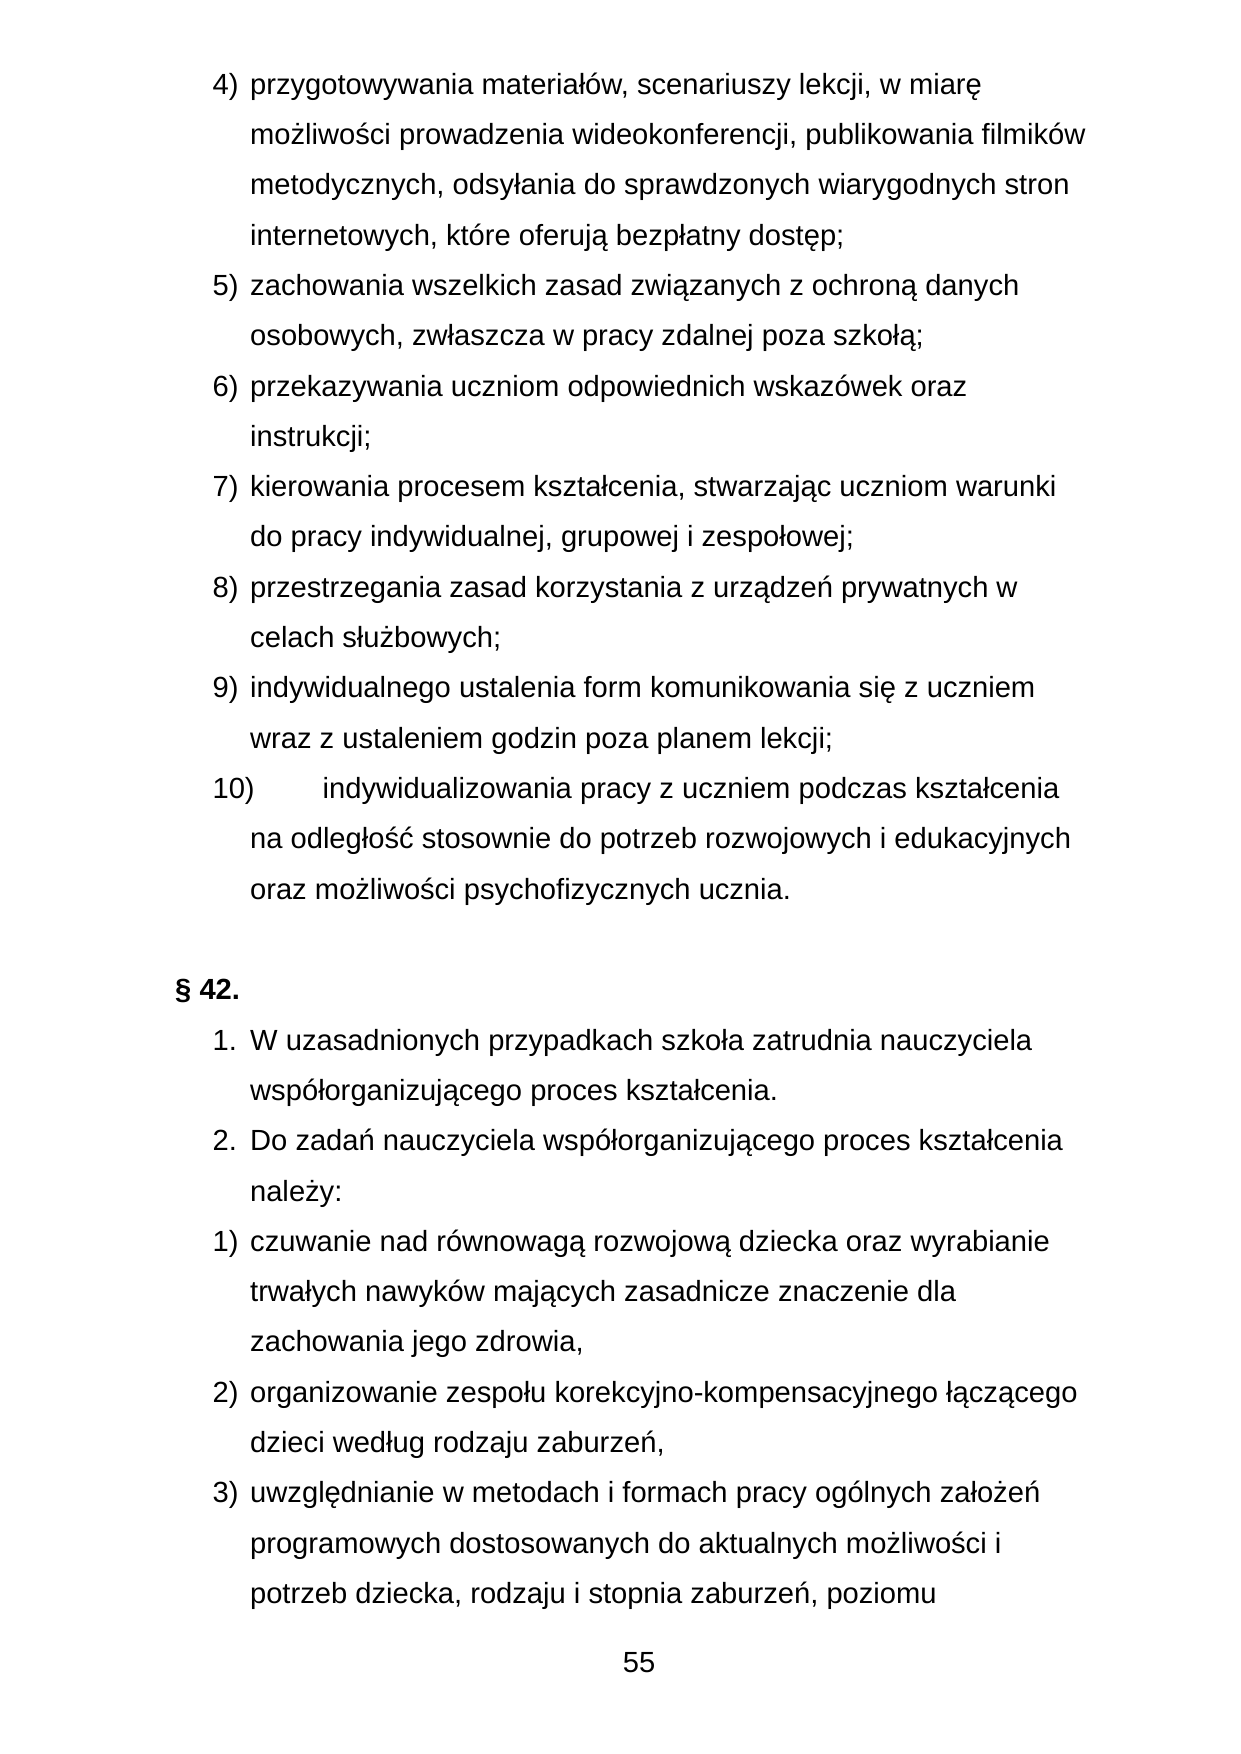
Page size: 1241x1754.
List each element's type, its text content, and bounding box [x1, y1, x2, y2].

list przestrzegania zasad korzystania z urządzeń prywatnych w celach służbowych; [212, 570, 1090, 654]
list kierowania procesem kształcenia, stwarzając uczniom warunki do pracy indywidualnej, grupowej i zespołowej; [212, 469, 1090, 553]
list W uzasadnionych przypadkach szkoła zatrudnia nauczyciela współorganizującego proces kształcenia. [212, 1023, 1091, 1106]
list organizowanie zespołu korekcyjno-kompensacyjnego łączącego dzieci według rodzaju zaburzeń, [212, 1375, 1091, 1459]
list przekazywania uczniom odpowiednich wskazówek oraz instrukcji; [212, 368, 1090, 452]
list indywidualnego ustalenia form komunikowania się z uczniem wraz z ustaleniem godzin poza planem lekcji; [212, 670, 1090, 754]
text § 42. [175, 972, 1091, 1006]
list Do zadań nauczyciela współorganizującego proces kształcenia należy: [212, 1123, 1091, 1207]
list indywidualizowania pracy z uczniem podczas kształcenia na odległość stosownie do potrzeb rozwojowych i edukacyjnych oraz możliwości psychofizycznych ucznia. [212, 771, 1090, 905]
list przygotowywania materiałów, scenariuszy lekcji, w miarę możliwości prowadzenia wideokonferencji, publikowania filmików metodycznych, odsyłania do sprawdzonych wiarygodnych stron internetowych, które oferują bezpłatny dostęp; [212, 67, 1090, 251]
list czuwanie nad równowagą rozwojową dziecka oraz wyrabianie trwałych nawyków mających zasadnicze znaczenie dla zachowania jego zdrowia, [212, 1224, 1091, 1358]
list zachowania wszelkich zasad związanych z ochroną danych osobowych, zwłaszcza w pracy zdalnej poza szkołą; [212, 268, 1090, 352]
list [212, 1475, 1091, 1609]
